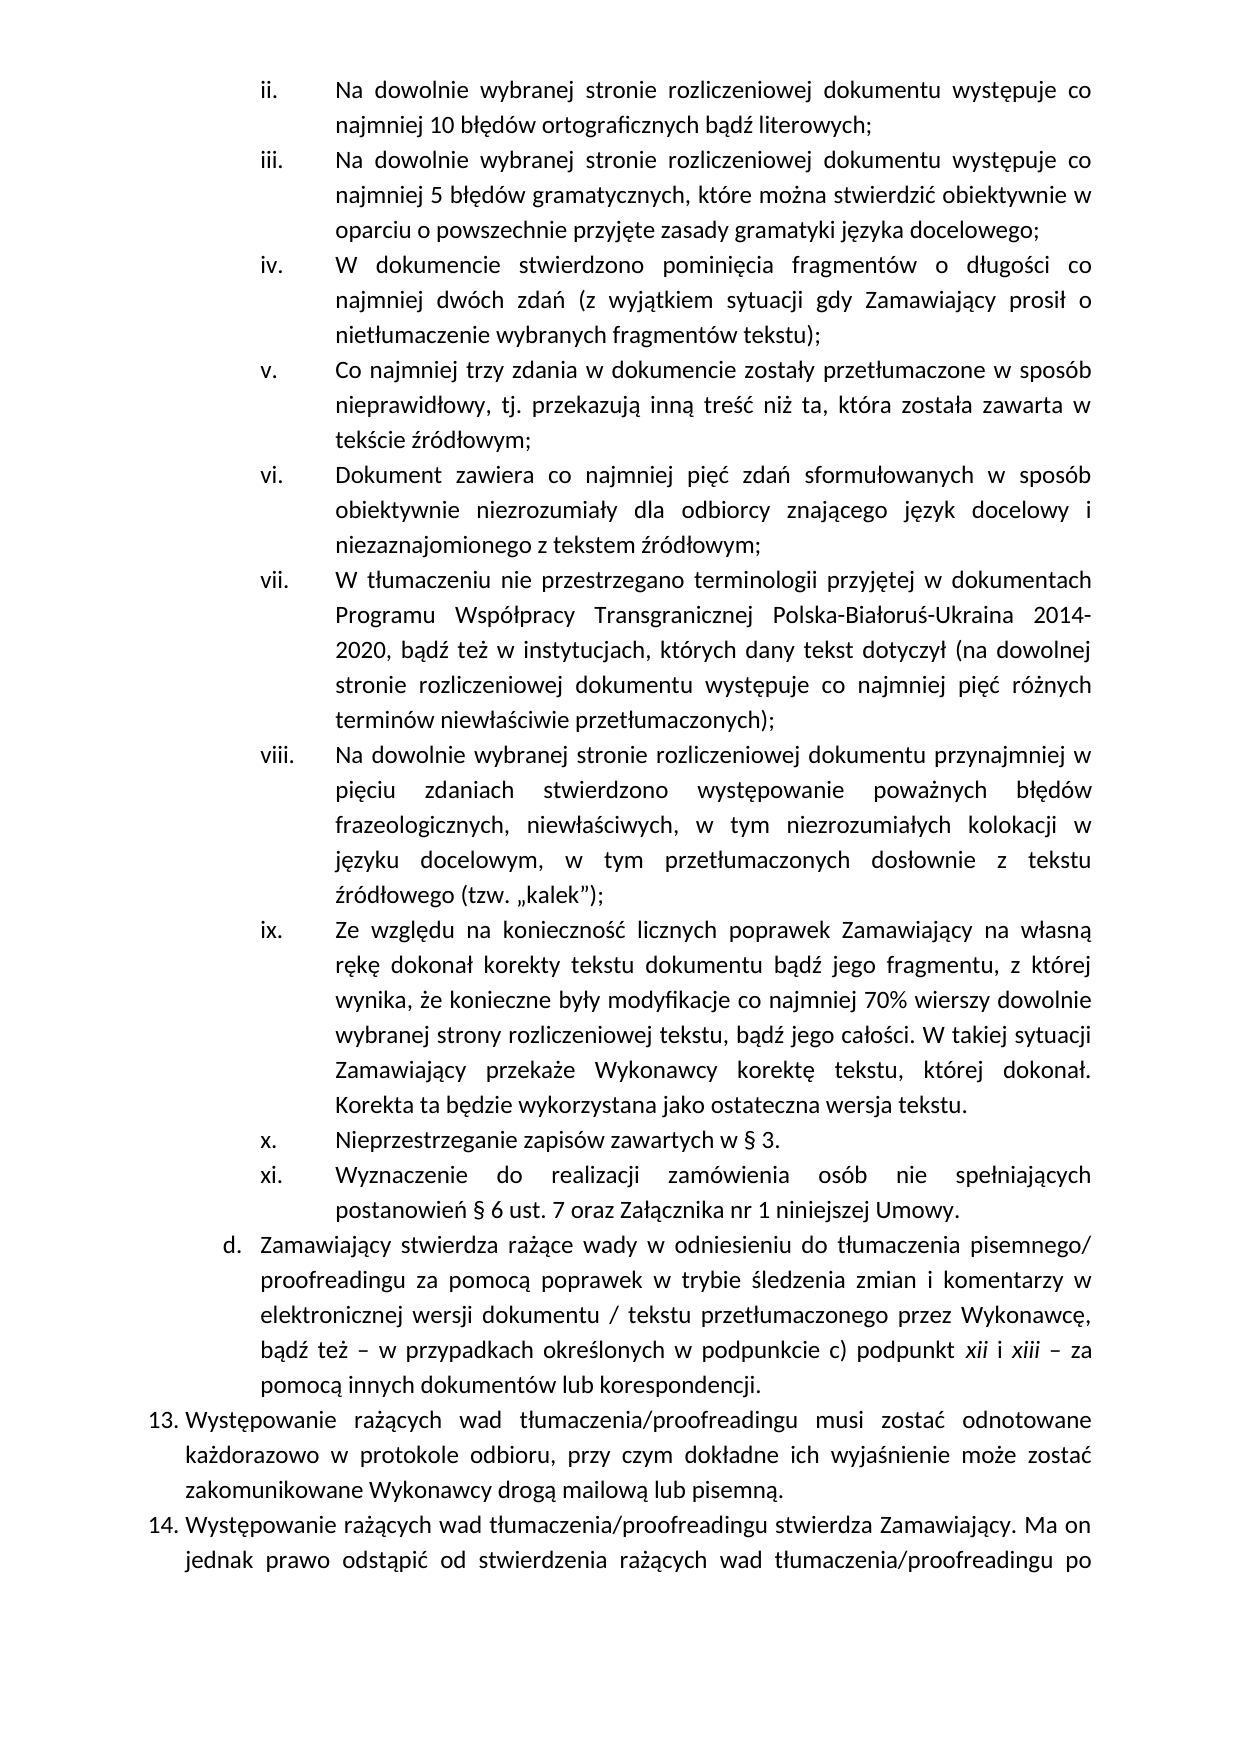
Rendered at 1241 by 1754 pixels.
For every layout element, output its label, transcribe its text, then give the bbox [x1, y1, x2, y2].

list Wyznaczenie do realizacji zamówienia osób nie spełniających postanowień § 6 ust. 7 oraz Załącznika nr 1 niniejszej Umowy. [260, 1159, 1093, 1224]
list Występowanie rażących wad tłumaczenia/proofreadingu musi zostać odnotowane każdorazowo w protokole odbioru, przy czym dokładne ich wyjaśnienie może zostać zakomunikowane Wykonawcy drogą mailową lub pisemną. [148, 1404, 1093, 1504]
list Ze względu na konieczność licznych poprawek Zamawiający na własną rękę dokonał korekty tekstu dokumentu bądź jego fragmentu, z której wynika, że konieczne były modyfikacje co najmniej 70% wierszy dowolnie wybranej strony rozliczeniowej tekstu, bądź jego całości. W takiej sytuacji Zamawiający przekaże Wykonawcy korektę tekstu, której dokonał. Korekta ta będzie wykorzystana jako ostateczna wersja tekstu. [260, 914, 1093, 1119]
list Zamawiający stwierdza rażące wady w odniesieniu do tłumaczenia pisemnego/ proofreadingu za pomocą poprawek w trybie śledzenia zmian i komentarzy w elektronicznej wersji dokumentu / tekstu przetłumaczonego przez Wykonawcę, bądź też – w przypadkach określonych w podpunkcie c) podpunkt xii i xiii – za pomocą innych dokumentów lub korespondencji. [223, 1229, 1093, 1399]
list Nieprzestrzeganie zapisów zawartych w § 3. [260, 1124, 1093, 1154]
list Co najmniej trzy zdania w dokumencie zostały przetłumaczone w sposób nieprawidłowy, tj. przekazują inną treść niż ta, która została zawarta w tekście źródłowym; [260, 354, 1093, 454]
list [148, 1509, 1093, 1574]
list W tłumaczeniu nie przestrzegano terminologii przyjętej w dokumentach Programu Współpracy Transgranicznej Polska-Białoruś-Ukraina 2014-2020, bądź też w instytucjach, których dany tekst dotyczył (na dowolnej stronie rozliczeniowej dokumentu występuje co najmniej pięć różnych terminów niewłaściwie przetłumaczonych); [260, 564, 1093, 734]
list W dokumencie stwierdzono pominięcia fragmentów o długości co najmniej dwóch zdań (z wyjątkiem sytuacji gdy Zamawiający prosił o nietłumaczenie wybranych fragmentów tekstu); [260, 249, 1093, 349]
list Na dowolnie wybranej stronie rozliczeniowej dokumentu występuje co najmniej 10 błędów ortograficznych bądź literowych; [260, 74, 1093, 139]
list Na dowolnie wybranej stronie rozliczeniowej dokumentu przynajmniej w pięciu zdaniach stwierdzono występowanie poważnych błędów frazeologicznych, niewłaściwych, w tym niezrozumiałych kolokacji w języku docelowym, w tym przetłumaczonych dosłownie z tekstu źródłowego (tzw. „kalek”); [260, 739, 1093, 909]
list Dokument zawiera co najmniej pięć zdań sformułowanych w sposób obiektywnie niezrozumiały dla odbiorcy znającego język docelowy i niezaznajomionego z tekstem źródłowym; [260, 459, 1093, 559]
list Na dowolnie wybranej stronie rozliczeniowej dokumentu występuje co najmniej 5 błędów gramatycznych, które można stwierdzić obiektywnie w oparciu o powszechnie przyjęte zasady gramatyki języka docelowego; [260, 144, 1093, 244]
